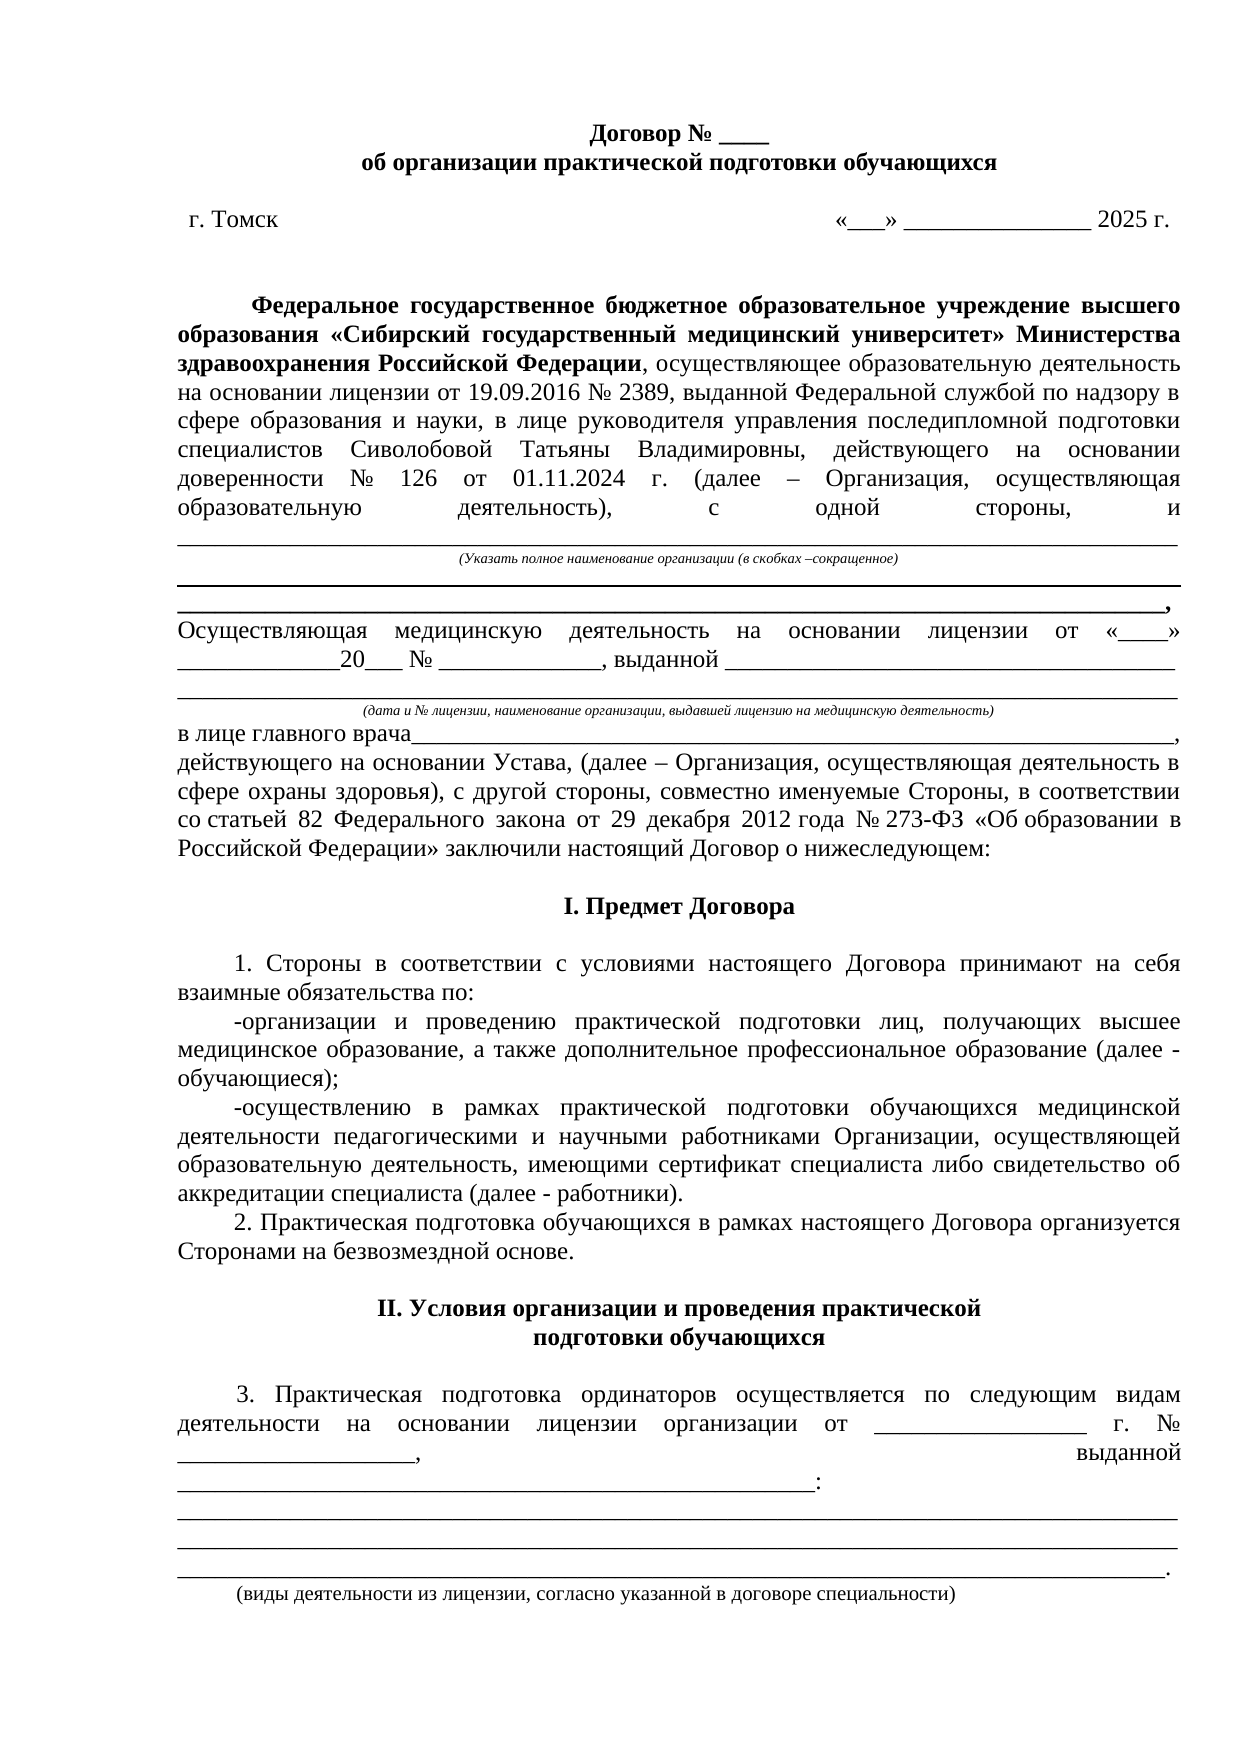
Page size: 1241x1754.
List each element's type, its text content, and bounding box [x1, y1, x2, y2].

text 2. Практическая подготовка обучающихся в рамках настоящего Договора организуется Сторонами на безвозмездной основе. [177, 1207, 1181, 1264]
text 1. Стороны в соответствии с условиями настоящего Договора принимают на себя взаимные обязательства по: [177, 948, 1181, 1006]
text (Указать полное наименование организации (в скобках –сокращенное) [177, 549, 1181, 566]
text ________________________________________________________________________________ [177, 673, 1181, 702]
subtitle об организации практической подготовки обучающихся [177, 147, 1181, 176]
text в лице главного врача_____________________________________________________________, [177, 718, 1181, 747]
text I. Предмет Договора [177, 891, 1181, 919]
text (виды деятельности из лицензии, согласно указанной в договоре специальности) [177, 1581, 1181, 1605]
subtitle Договор № ____ [177, 118, 1181, 147]
text II. Условия организации и проведения практической [177, 1293, 1181, 1322]
table_header «___» _______________ 2025 г. [667, 204, 1181, 262]
text (дата и № лицензии, наименование организации, выдавшей лицензию на медицинскую деятельность) [177, 702, 1181, 718]
text -организации и проведению практической подготовки лиц, получающих высшее медицинское образование, а также дополнительное профессиональное образование (далее - обучающиеся); [177, 1006, 1181, 1092]
text -осуществлению в рамках практической подготовки обучающихся медицинской деятельности педагогическими и научными работниками Организации, осуществляющей образовательную деятельность, имеющими сертификат специалиста либо свидетельство об аккредитации специалиста (далее - работники). [177, 1092, 1181, 1207]
text _______________________________________________________________________________________________________________________________________________________________________________________________________________________________________________. [177, 1494, 1181, 1581]
text Осуществляющая медицинскую деятельность на основании лицензии от «____» _____________20___ № _____________, выданной ____________________________________ [177, 615, 1181, 673]
table_header г. Томск [177, 204, 667, 262]
text Федеральное государственное бюджетное образовательное учреждение высшего образования «Сибирский государственный медицинский университет» Министерства здравоохранения Российской Федерации, осуществляющее образовательную деятельность на основании лицензии от 19.09.2016 № 2389, выданной Федеральной службой по надзору в сфере образования и науки, в лице руководителя управления последипломной подготовки специалистов Сиволобовой Татьяны Владимировны, действующего на основании доверенности № 126 от 01.11.2024 г. (далее – Организация, осуществляющая образовательную деятельность), с одной стороны, и ________________________________________________________________________________ [177, 291, 1181, 549]
text _______________________________________________________________________________, [177, 587, 1181, 615]
text подготовки обучающихся [177, 1322, 1181, 1351]
text действующего на основании Устава, (далее – Организация, осуществляющая деятельность в сфере охраны здоровья), с другой стороны, совместно именуемые Стороны, в соответствии со статьей 82 Федерального закона от 29 декабря 2012 года № 273-ФЗ «Об образовании в Российской Федерации» заключили настоящий Договор о нижеследующем: [177, 747, 1181, 862]
text 3. Практическая подготовка ординаторов осуществляется по следующим видам деятельности на основании лицензии организации от _________________ г. № ___________________, выданной ___________________________________________________: [177, 1379, 1181, 1494]
